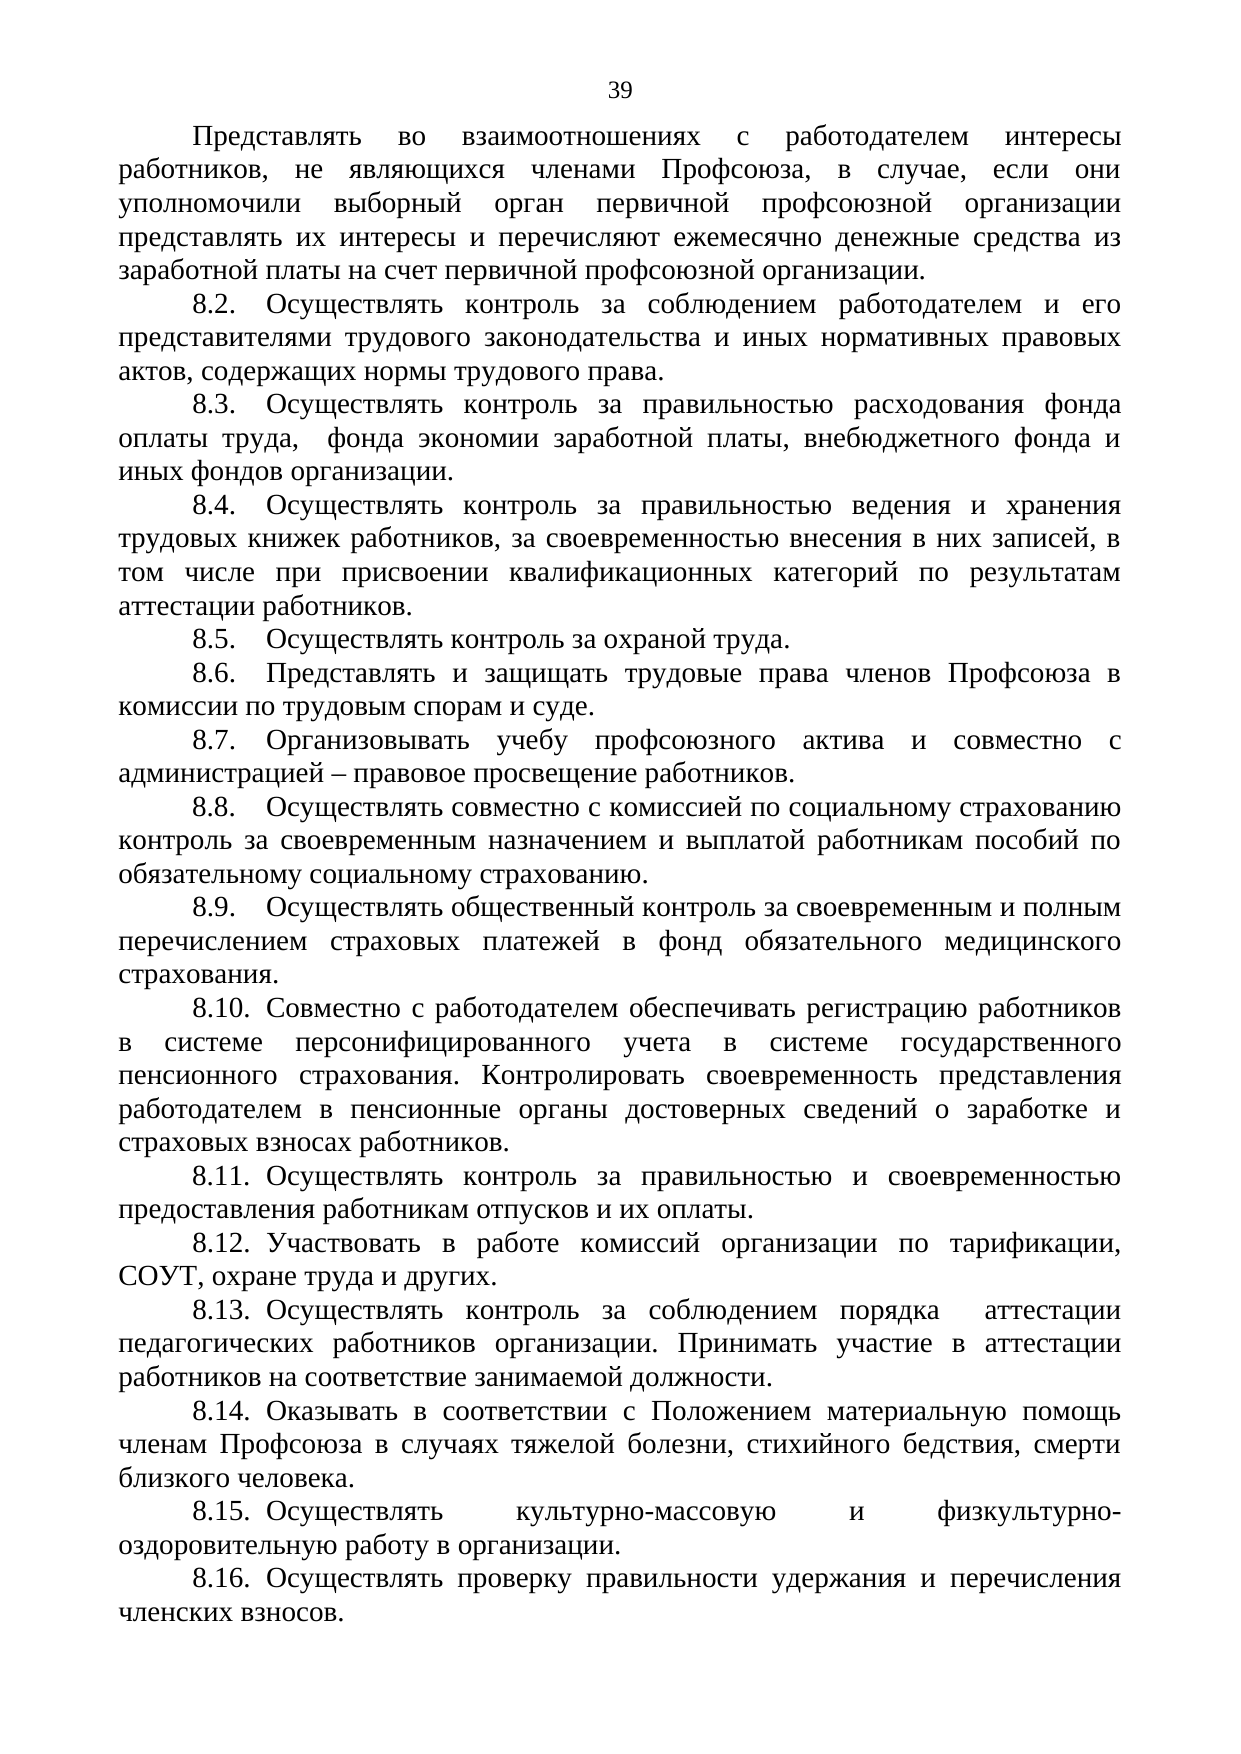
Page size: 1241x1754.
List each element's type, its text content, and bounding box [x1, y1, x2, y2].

text 8.3. Осуществлять контроль за правильностью расходования фонда оплаты труда, фонда экономии заработной платы, внебюджетного фонда и иных фондов организации. [118, 386, 1122, 487]
text 8.4. Осуществлять контроль за правильностью ведения и хранения трудовых книжек работников, за своевременностью внесения в них записей, в том числе при присвоении квалификационных категорий по результатам аттестации работников. [118, 487, 1122, 621]
text 8.7. Организовывать учебу профсоюзного актива и совместно с администрацией – правовое просвещение работников. [118, 722, 1122, 789]
text 8.15. Осуществлять культурно-массовую и физкультурно-оздоровительную работу в организации. [118, 1493, 1122, 1560]
text 8.16. Осуществлять проверку правильности удержания и перечисления членских взносов. [118, 1560, 1122, 1627]
text 8.13. Осуществлять контроль за соблюдением порядка аттестации педагогических работников организации. Принимать участие в аттестации работников на соответствие занимаемой должности. [118, 1292, 1122, 1393]
text 8.12. Участвовать в работе комиссий организации по тарификации, СОУТ, охране труда и других. [118, 1225, 1122, 1292]
text 8.11. Осуществлять контроль за правильностью и своевременностью предоставления работникам отпусков и их оплаты. [118, 1158, 1122, 1225]
text 8.8. Осуществлять совместно с комиссией по социальному страхованию контроль за своевременным назначением и выплатой работникам пособий по обязательному социальному страхованию. [118, 789, 1122, 889]
text 8.2. Осуществлять контроль за соблюдением работодателем и его представителями трудового законодательства и иных нормативных правовых актов, содержащих нормы трудового права. [118, 286, 1122, 386]
text 8.9. Осуществлять общественный контроль за своевременным и полным перечислением страховых платежей в фонд обязательного медицинского страхования. [118, 889, 1122, 990]
text 8.5. Осуществлять контроль за охраной труда. [118, 621, 1122, 655]
text Представлять во взаимоотношениях с работодателем интересы работников, не являющихся членами Профсоюза, в случае, если они уполномочили выборный орган первичной профсоюзной организации представлять их интересы и перечисляют ежемесячно денежные средства из заработной платы на счет первичной профсоюзной организации. [118, 118, 1122, 286]
text 8.10. Совместно с работодателем обеспечивать регистрацию работников в системе персонифицированного учета в системе государственного пенсионного страхования. Контролировать своевременность представления работодателем в пенсионные органы достоверных сведений о заработке и страховых взносах работников. [118, 990, 1122, 1158]
text 8.6. Представлять и защищать трудовые права членов Профсоюза в комиссии по трудовым спорам и суде. [118, 655, 1122, 722]
text 8.14. Оказывать в соответствии с Положением материальную помощь членам Профсоюза в случаях тяжелой болезни, стихийного бедствия, смерти близкого человека. [118, 1393, 1122, 1493]
